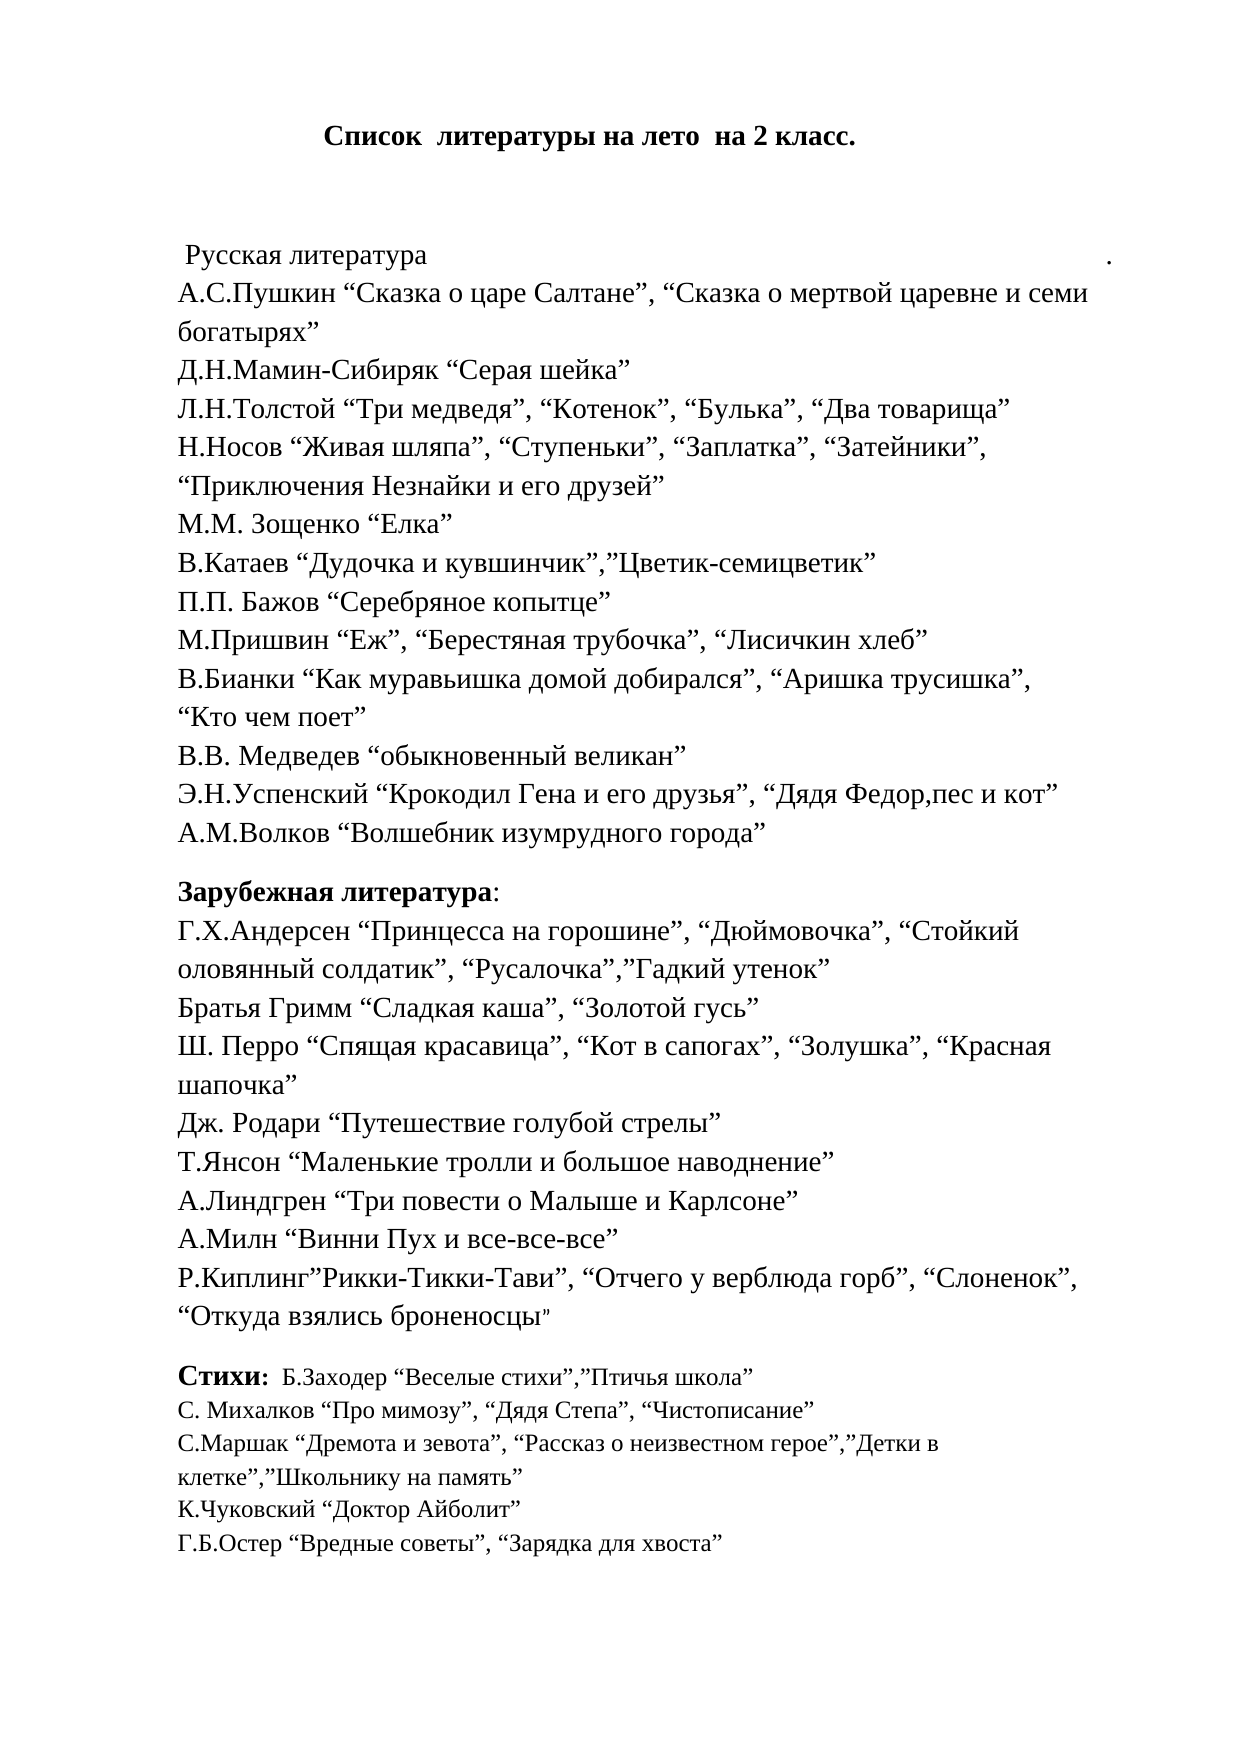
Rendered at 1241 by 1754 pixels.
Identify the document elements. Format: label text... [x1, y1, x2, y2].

text Стихи: Б.Заходер “Веселые стихи”,”Птичья школа” С. Михалков “Про мимозу”, “Дядя Степа”, “Чистописание” С.Маршак “Дремота и зевота”, “Рассказ о неизвестном герое”,”Детки в клетке”,”Школьнику на память” К.Чуковский “Доктор Айболит” Г.Б.Остер “Вредные советы”, “Зарядка для хвоста” [177, 1358, 1152, 1556]
text Зарубежная литература: Г.Х.Андерсен “Принцесса на горошине”, “Дюймовочка”, “Стойкий оловянный солдатик”, “Русалочка”,”Гадкий утенок” Братья Гримм “Сладкая каша”, “Золотой гусь” Ш. Перро “Спящая красавица”, “Кот в сапогах”, “Золушка”, “Красная шапочка” Дж. Родари “Путешествие голубой стрелы” Т.Янсон “Маленькие тролли и большое наводнение” А.Линдгрен “Три повести о Малыше и Карлсоне” А.Милн “Винни Пух и все-все-все” Р.Киплинг”Рикки-Тикки-Тави”, “Отчего у верблюда горб”, “Слоненок”, “Откуда взялись броненосцы” [177, 874, 1152, 1332]
text Список литературы на лето на 2 класс. [177, 118, 1152, 152]
text Русская литература . А.С.Пушкин “Сказка о царе Салтане”, “Сказка о мертвой царевне и семи богатырях” Д.Н.Мамин-Сибиряк “Серая шейка” Л.Н.Толстой “Три медведя”, “Котенок”, “Булька”, “Два товарища” Н.Носов “Живая шляпа”, “Ступеньки”, “Заплатка”, “Затейники”, “Приключения Незнайки и его друзей” М.М. Зощенко “Елка” В.Катаев “Дудочка и кувшинчик”,”Цветик-семицветик” П.П. Бажов “Серебряное копытце” М.Пришвин “Еж”, “Берестяная трубочка”, “Лисичкин хлеб” В.Бианки “Как муравьишка домой добирался”, “Аришка трусишка”, “Кто чем поет” В.В. Медведев “обыкновенный великан” Э.Н.Успенский “Крокодил Гена и его друзья”, “Дядя Федор,пес и кот” А.М.Волков “Волшебник изумрудного города” [177, 237, 1152, 848]
